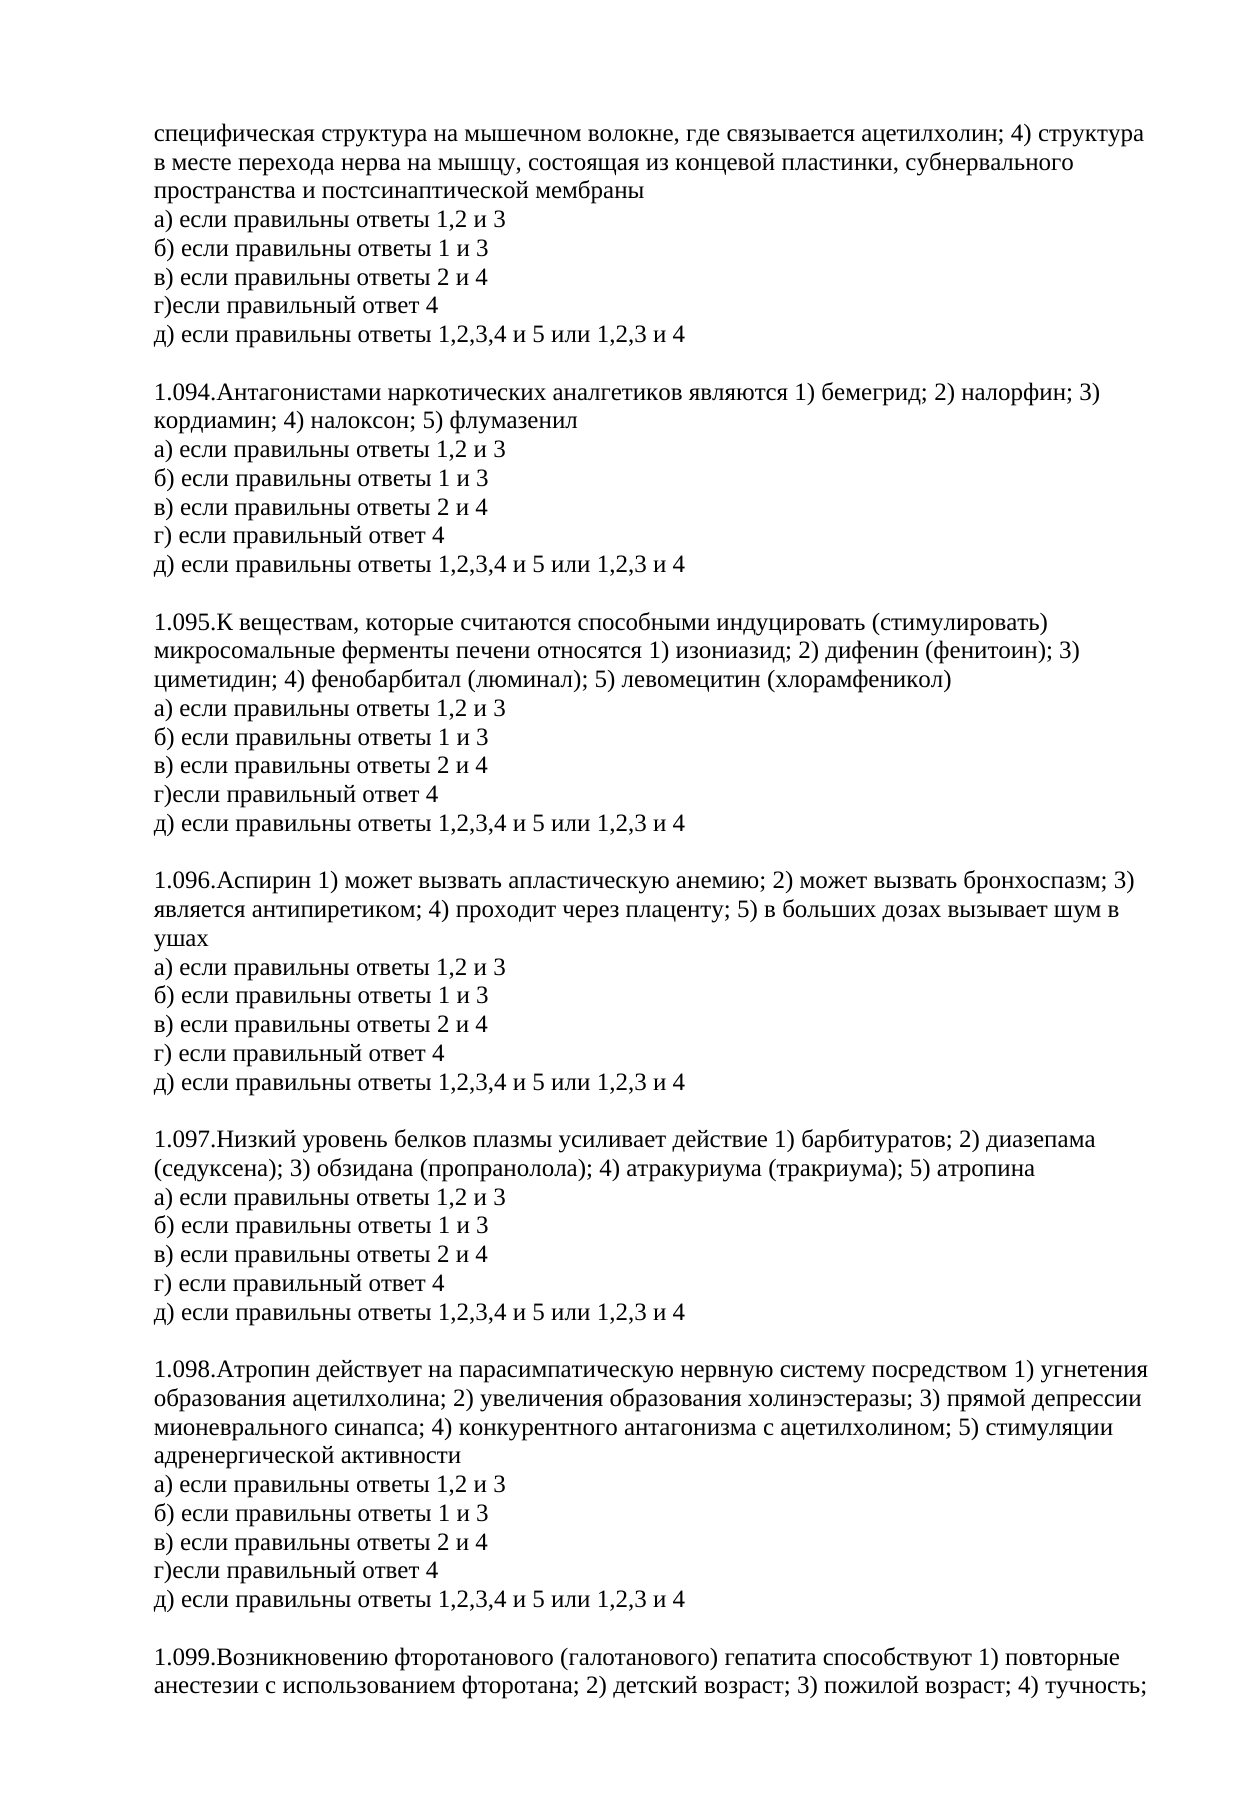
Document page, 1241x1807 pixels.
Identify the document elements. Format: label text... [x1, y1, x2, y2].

text в) если правильны ответы 2 и 4 [153, 262, 1152, 291]
text 1.094.Антагонистами наркотических аналгетиков являются 1) бемегрид; 2) налорфин; 3) кордиамин; 4) налоксон; 5) флумазенил [153, 377, 1152, 434]
text 1.095.К веществам, которые считаются способными индуцировать (стимулировать) микросомальные ферменты печени относятся 1) изониазид; 2) дифенин (фенитоин); 3) циметидин; 4) фенобарбитал (люминал); 5) левомецитин (хлорамфеникол) [153, 607, 1152, 693]
text а) если правильны ответы 1,2 и 3 [153, 434, 1152, 463]
text б) если правильны ответы 1 и 3 [153, 981, 1152, 1009]
text б) если правильны ответы 1 и 3 [153, 463, 1152, 492]
text 1.096.Аспирин 1) может вызвать апластическую анемию; 2) может вызвать бронхоспазм; 3) является антипиретиком; 4) проходит через плаценту; 5) в больших дозах вызывает шум в ушах [153, 866, 1152, 952]
text б) если правильны ответы 1 и 3 [153, 722, 1152, 751]
text д) если правильны ответы 1,2,3,4 и 5 или 1,2,3 и 4 [153, 808, 1152, 837]
text д) если правильны ответы 1,2,3,4 и 5 или 1,2,3 и 4 [153, 549, 1152, 578]
text в) если правильны ответы 2 и 4 [153, 1009, 1152, 1038]
text д) если правильны ответы 1,2,3,4 и 5 или 1,2,3 и 4 [153, 319, 1152, 348]
text в) если правильны ответы 2 и 4 [153, 492, 1152, 521]
text г) если правильный ответ 4 [153, 1268, 1152, 1297]
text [153, 1642, 1152, 1699]
text г)если правильный ответ 4 [153, 1556, 1152, 1584]
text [153, 118, 1152, 204]
text д) если правильны ответы 1,2,3,4 и 5 или 1,2,3 и 4 [153, 1067, 1152, 1096]
text а) если правильны ответы 1,2 и 3 [153, 204, 1152, 233]
text б) если правильны ответы 1 и 3 [153, 1498, 1152, 1527]
text в) если правильны ответы 2 и 4 [153, 1527, 1152, 1556]
text д) если правильны ответы 1,2,3,4 и 5 или 1,2,3 и 4 [153, 1584, 1152, 1613]
text а) если правильны ответы 1,2 и 3 [153, 1182, 1152, 1211]
text а) если правильны ответы 1,2 и 3 [153, 1469, 1152, 1498]
text г) если правильный ответ 4 [153, 1038, 1152, 1067]
text 1.097.Низкий уровень белков плазмы усиливает действие 1) барбитуратов; 2) диазепама (седуксена); 3) обзидана (пропранолола); 4) атракуриума (тракриума); 5) атропина [153, 1124, 1152, 1182]
text г) если правильный ответ 4 [153, 521, 1152, 549]
text г)если правильный ответ 4 [153, 291, 1152, 319]
text д) если правильны ответы 1,2,3,4 и 5 или 1,2,3 и 4 [153, 1297, 1152, 1326]
text б) если правильны ответы 1 и 3 [153, 233, 1152, 262]
text г)если правильный ответ 4 [153, 779, 1152, 808]
text в) если правильны ответы 2 и 4 [153, 1239, 1152, 1268]
text в) если правильны ответы 2 и 4 [153, 751, 1152, 779]
text а) если правильны ответы 1,2 и 3 [153, 693, 1152, 722]
text а) если правильны ответы 1,2 и 3 [153, 952, 1152, 981]
text б) если правильны ответы 1 и 3 [153, 1211, 1152, 1239]
text 1.098.Атропин действует на парасимпатическую нервную систему посредством 1) угнетения образования ацетилхолина; 2) увеличения образования холинэстеразы; 3) прямой депрессии мионеврального синапса; 4) конкурентного антагонизма с ацетилхолином; 5) стимуляции адренергической активности [153, 1354, 1152, 1469]
